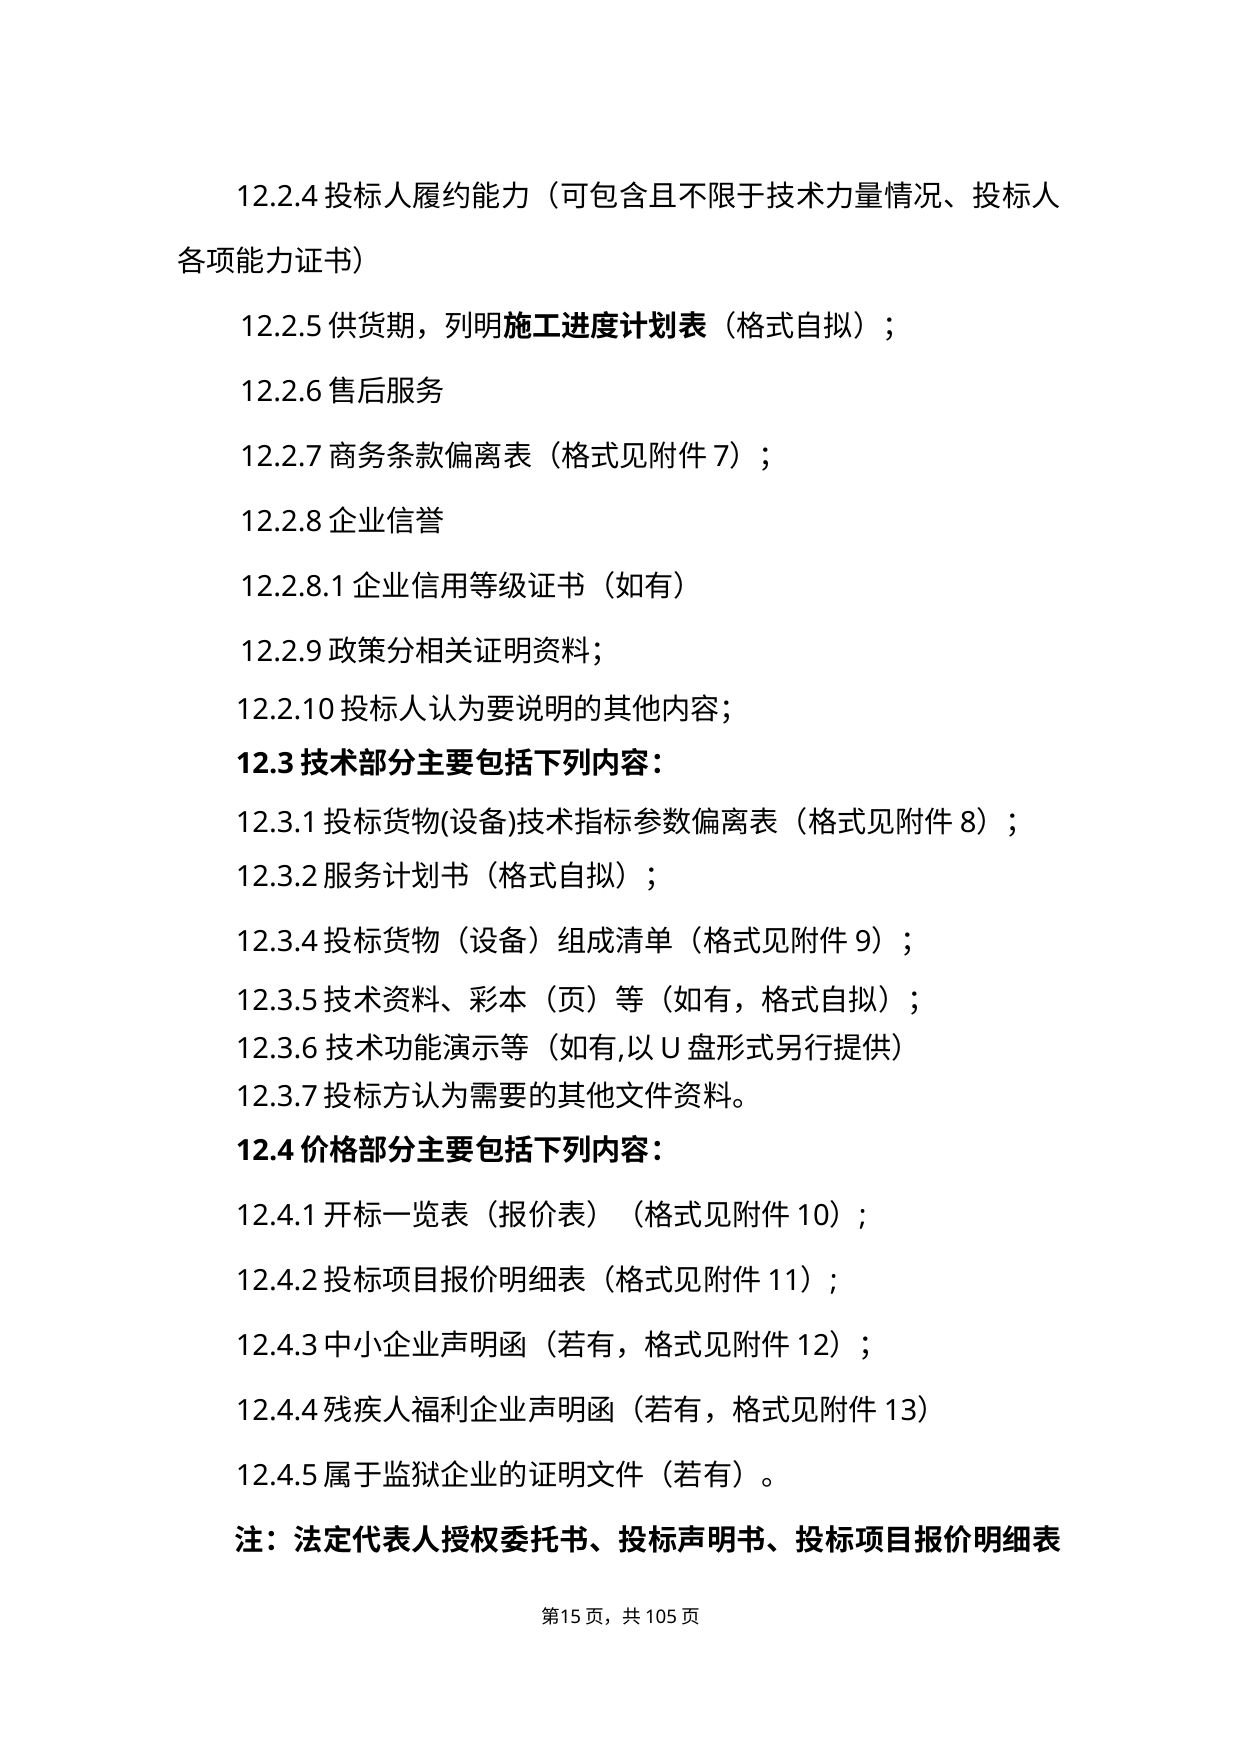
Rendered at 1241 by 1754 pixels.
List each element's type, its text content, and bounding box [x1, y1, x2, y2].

text 12.2.8企业信誉 [177, 486, 1063, 551]
text 12.3.7投标方认为需要的其他文件资料。 [177, 1068, 1063, 1116]
text 12.2.8.1企业信用等级证书（如有） [177, 551, 1063, 616]
text 12.3.2服务计划书（格式自拟）； [177, 842, 1063, 907]
text 12.3技术部分主要包括下列内容： [177, 729, 1063, 794]
text 12.4.3中小企业声明函（若有，格式见附件12）； [177, 1311, 1063, 1376]
text 12.2.4投标人履约能力（可包含且不限于技术力量情况、投标人各项能力证书） [177, 161, 1063, 291]
text 12.2.6售后服务 [177, 356, 1063, 421]
text 12.4.2投标项目报价明细表（格式见附件11）; [177, 1246, 1063, 1311]
text 12.2.10投标人认为要说明的其他内容； [177, 681, 1063, 729]
text 12.4.5属于监狱企业的证明文件（若有）。 [177, 1441, 1063, 1506]
text 12.3.4投标货物（设备）组成清单（格式见附件9）； [177, 907, 1063, 972]
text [177, 1506, 1063, 1571]
text 12.2.9政策分相关证明资料； [177, 616, 1063, 681]
text 12.3.6 技术功能演示等（如有,以U盘形式另行提供） [177, 1020, 1063, 1068]
text 12.3.1投标货物(设备)技术指标参数偏离表（格式见附件8）； [177, 794, 1063, 842]
text 12.4.4残疾人福利企业声明函（若有，格式见附件13） [177, 1376, 1063, 1441]
text 12.2.7商务条款偏离表（格式见附件7）； [177, 421, 1063, 486]
text 12.3.5技术资料、彩本（页）等（如有，格式自拟）； [177, 972, 1063, 1020]
text 12.4价格部分主要包括下列内容： [177, 1116, 1063, 1181]
text 12.4.1开标一览表（报价表）（格式见附件10）; [177, 1181, 1063, 1246]
text 12.2.5供货期，列明施工进度计划表（格式自拟）； [177, 291, 1063, 356]
